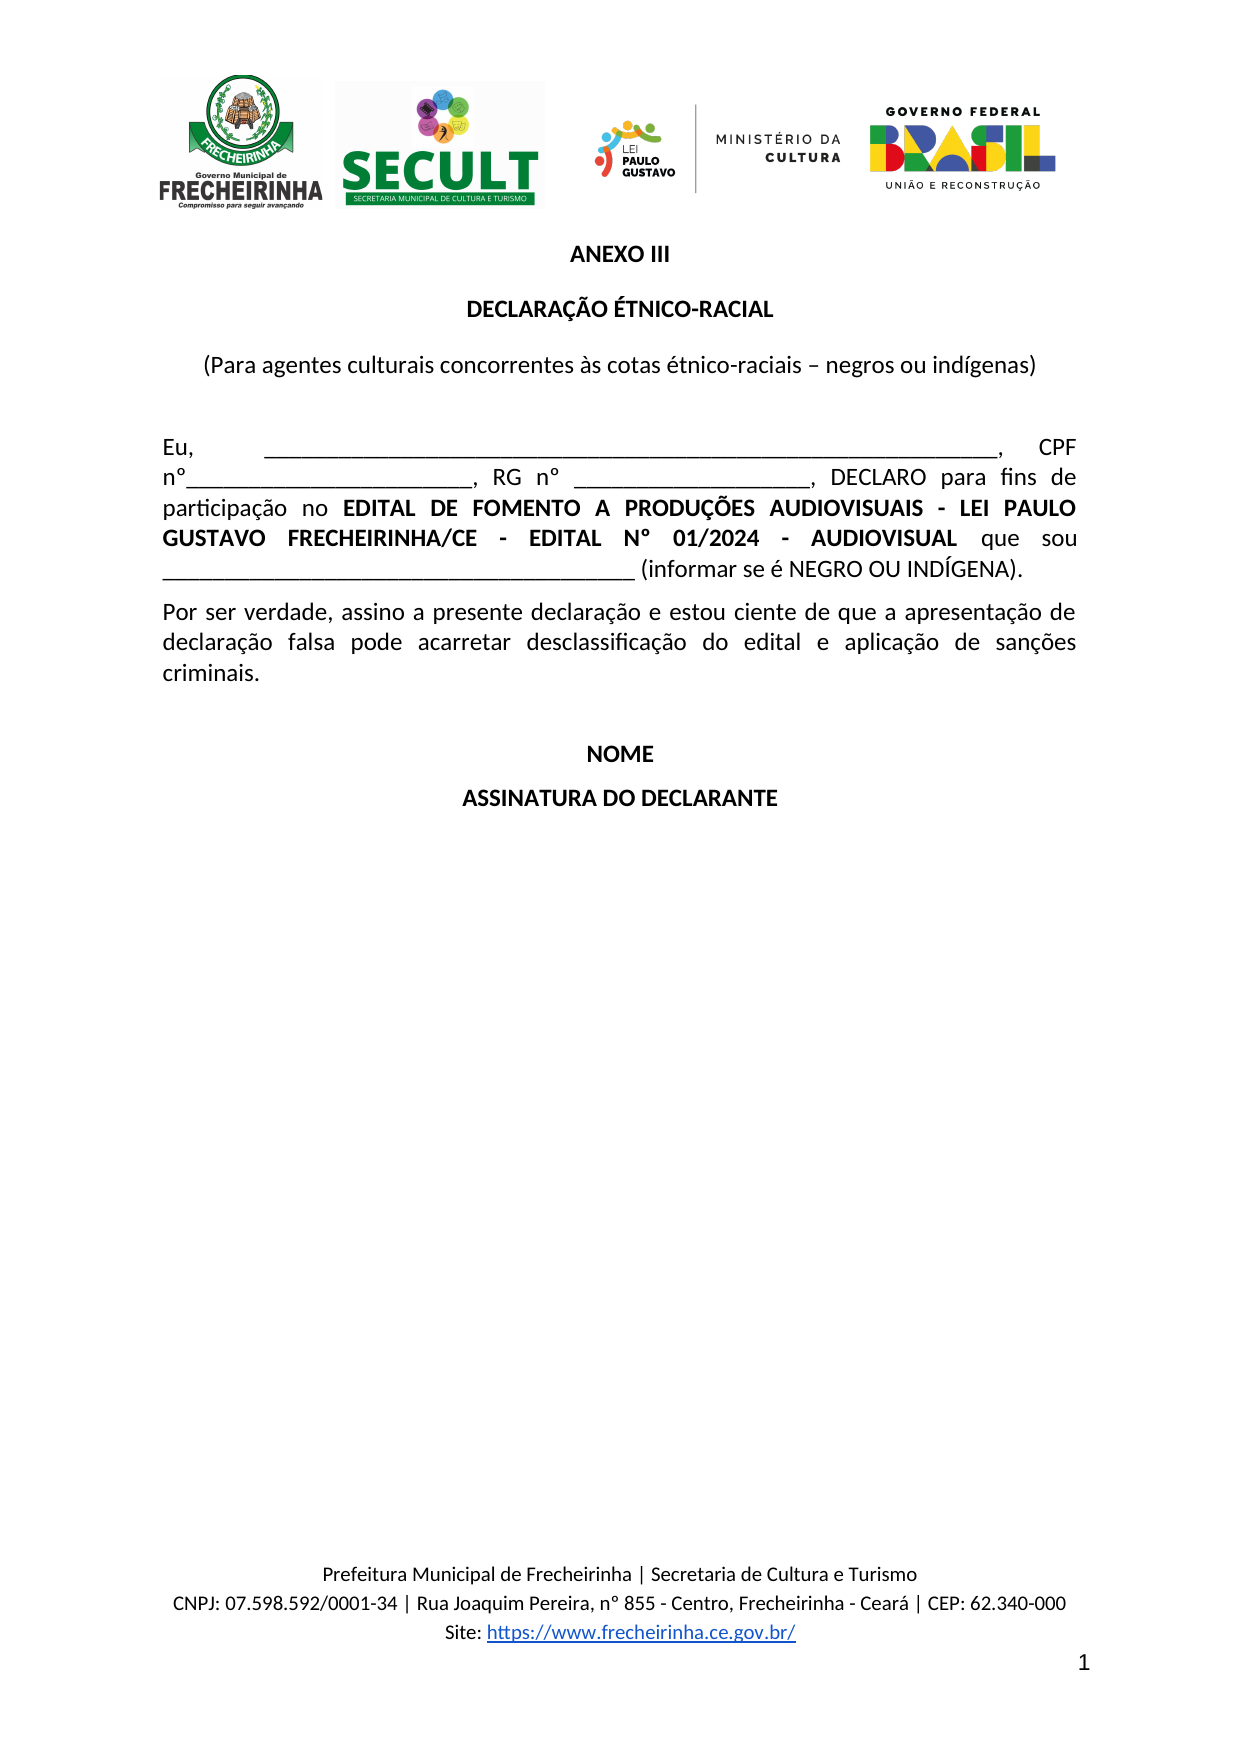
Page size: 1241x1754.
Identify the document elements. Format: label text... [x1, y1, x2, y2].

picture [159, 75, 323, 209]
text ANEXO III [150, 238, 1090, 268]
text Eu, ___________________________________________________________, CPF nº_______________________, RG nº ___________________, DECLARO para fins de participação no EDITAL DE FOMENTO A PRODUÇÕES AUDIOVISUAIS - LEI PAULO GUSTAVO FRECHEIRINHA/CE - EDITAL Nº 01/2024 - AUDIOVISUAL que sou ______________________________________ (informar se é NEGRO OU INDÍGENA). [162, 431, 1078, 583]
text DECLARAÇÃO ÉTNICO-RACIAL [150, 293, 1090, 324]
text (Para agentes culturais concorrentes às cotas étnico-raciais – negros ou indígenas) [162, 349, 1078, 379]
text NOME [162, 739, 1078, 769]
text Por ser verdade, assino a presente declaração e estou ciente de que a apresentação de declaração falsa pode acarretar desclassificação do edital e aplicação de sanções criminais. [162, 596, 1078, 687]
picture [335, 81, 1081, 209]
text ASSINATURA DO DECLARANTE [162, 782, 1078, 812]
